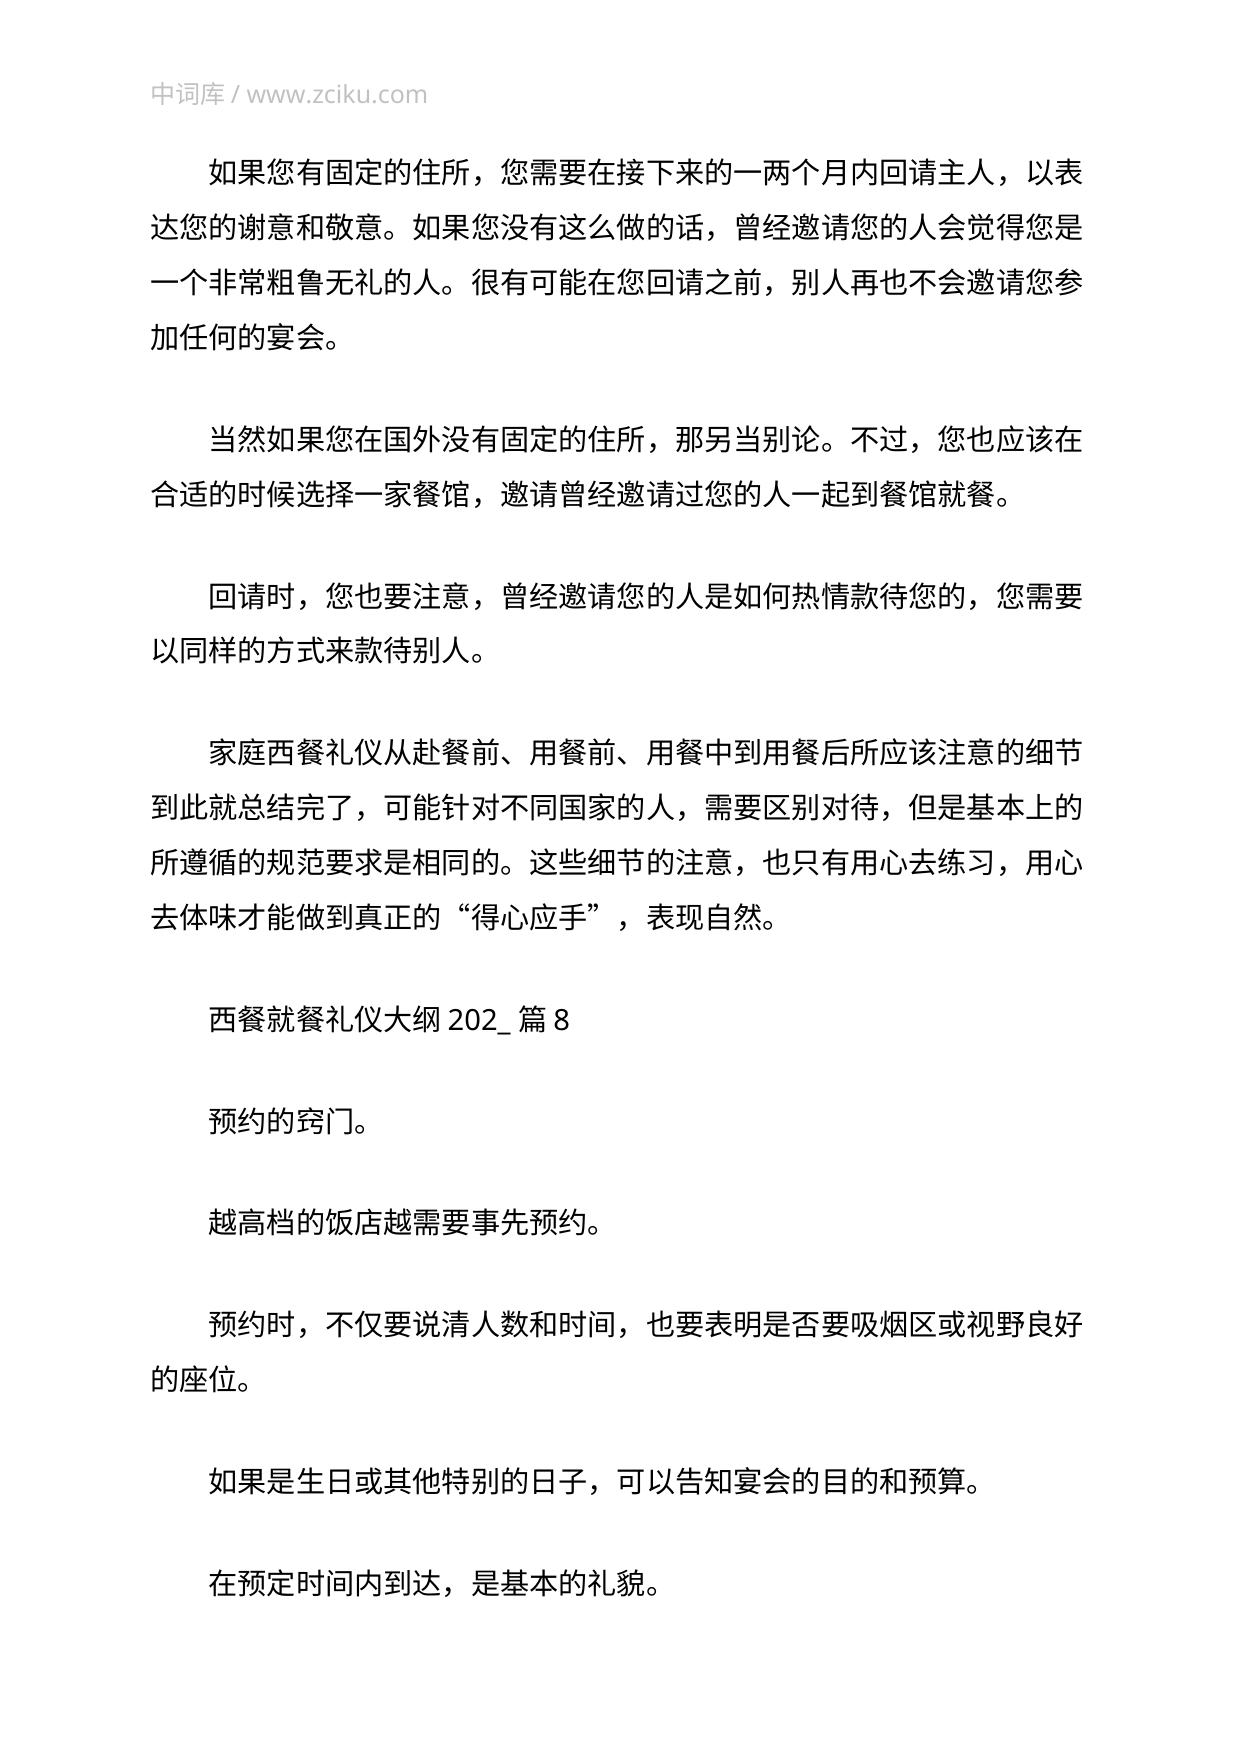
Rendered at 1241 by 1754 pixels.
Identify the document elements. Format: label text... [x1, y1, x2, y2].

text 在预定时间内到达，是基本的礼貌。 [150, 1560, 1090, 1602]
text 预约的窍门。 [150, 1098, 1090, 1141]
text 如果是生日或其他特别的日子，可以告知宴会的目的和预算。 [150, 1458, 1090, 1501]
text 回请时，您也要注意，曾经邀请您的人是如何热情款待您的，您需要以同样的方式来款待别人。 [150, 573, 1090, 670]
text 家庭西餐礼仪从赴餐前、用餐前、用餐中到用餐后所应该注意的细节到此就总结完了，可能针对不同国家的人，需要区别对待，但是基本上的所遵循的规范要求是相同的。这些细节的注意，也只有用心去练习，用心去体味才能做到真正的“得心应手”，表现自然。 [150, 730, 1090, 937]
text 如果您有固定的住所，您需要在接下来的一两个月内回请主人，以表达您的谢意和敬意。如果您没有这么做的话，曾经邀请您的人会觉得您是一个非常粗鲁无礼的人。很有可能在您回请之前，别人再也不会邀请您参加任何的宴会。 [150, 150, 1090, 357]
text 越高档的饭店越需要事先预约。 [150, 1200, 1090, 1242]
text 预约时，不仅要说清人数和时间，也要表明是否要吸烟区或视野良好的座位。 [150, 1302, 1090, 1399]
text 当然如果您在国外没有固定的住所，那另当别论。不过，您也应该在合适的时候选择一家餐馆，邀请曾经邀请过您的人一起到餐馆就餐。 [150, 416, 1090, 514]
text 西餐就餐礼仪大纲202_ 篇8 [150, 996, 1090, 1039]
